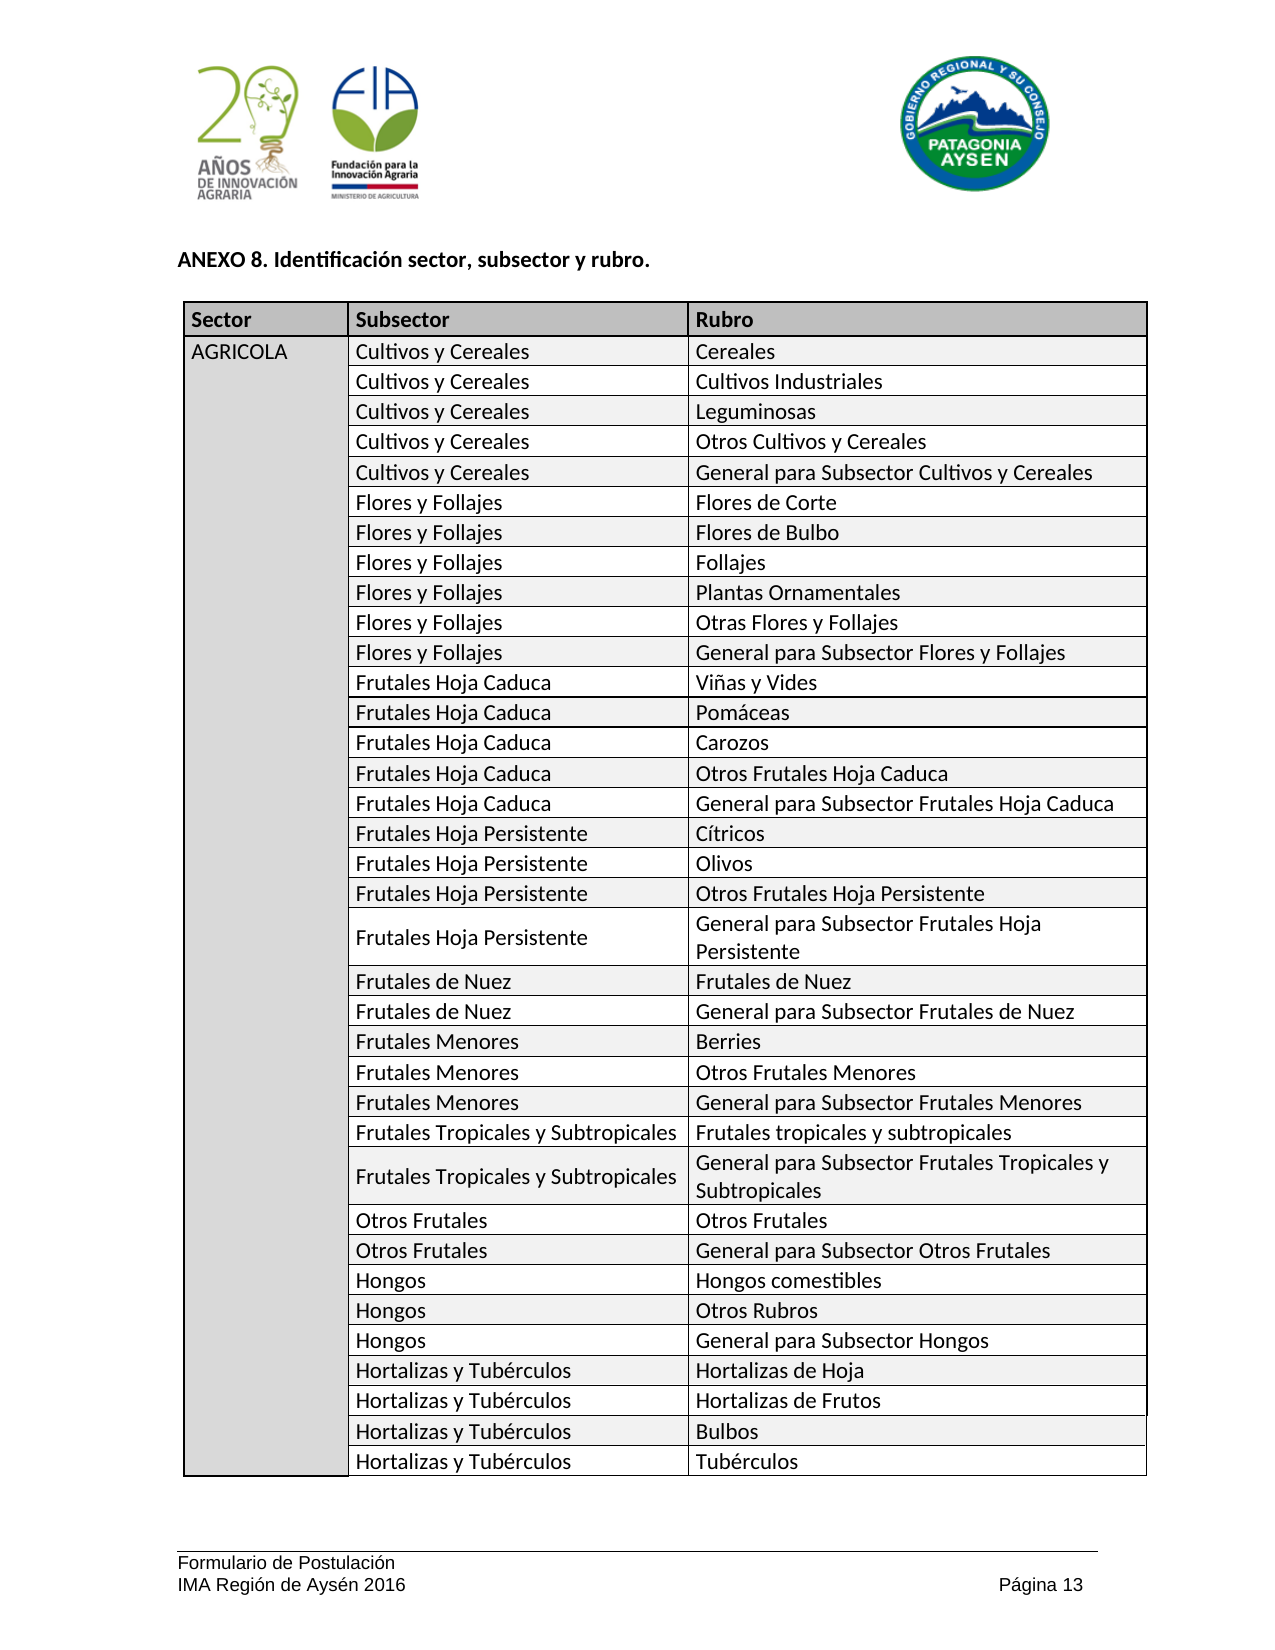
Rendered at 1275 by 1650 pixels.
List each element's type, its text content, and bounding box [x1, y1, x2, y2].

table_cell Otros Frutales [349, 1235, 688, 1264]
table_header Subsector [349, 303, 687, 335]
table_cell Pomáceas [689, 698, 1146, 726]
table_header Sector [185, 303, 347, 335]
table_cell Frutales tropicales y subtropicales [689, 1117, 1146, 1146]
table_cell Flores de Bulbo [689, 517, 1146, 546]
table_cell Cultivos Industriales [689, 366, 1146, 395]
table_cell Frutales Menores [349, 1026, 688, 1056]
table_cell Cereales [689, 337, 1146, 365]
table_cell Frutales Hoja Persistente [349, 818, 688, 847]
table_cell Hongos [349, 1325, 688, 1354]
table_cell Flores y Follajes [349, 517, 688, 546]
table_cell Bulbos [689, 1415, 1146, 1445]
table_cell Hortalizas y Tubérculos [349, 1356, 688, 1384]
table_cell Flores de Corte [689, 487, 1146, 516]
table_cell Hortalizas y Tubérculos [349, 1416, 688, 1445]
table_cell Tubérculos [689, 1445, 1146, 1475]
table_cell Hortalizas de Frutos [689, 1386, 1146, 1415]
table_cell Flores y Follajes [349, 487, 688, 516]
table_cell Cultivos y Cereales [349, 366, 688, 395]
table_cell General para Subsector Frutales Menores [689, 1087, 1146, 1116]
list ANEXO 8. Identificación sector, subsector y rubro. [177, 245, 1098, 273]
table_cell Otros Frutales Menores [689, 1057, 1146, 1086]
table_cell Frutales de Nuez [349, 966, 688, 995]
table_cell Flores y Follajes [349, 607, 688, 636]
table_cell General para Subsector Hongos [689, 1325, 1146, 1354]
table_cell Frutales Hoja Caduca [349, 667, 688, 696]
table_cell Otros Rubros [689, 1295, 1146, 1324]
table_cell Flores y Follajes [349, 547, 688, 576]
table_cell Frutales Hoja Caduca [349, 758, 688, 787]
table_cell Frutales Tropicales y Subtropicales [349, 1117, 688, 1146]
table_cell General para Subsector Cultivos y Cereales [689, 457, 1146, 486]
table_cell Viñas y Vides [689, 667, 1146, 696]
table_cell General para Subsector Frutales Hoja Caduca [689, 788, 1146, 817]
table_cell Flores y Follajes [349, 577, 688, 606]
table_cell General para Subsector Frutales de Nuez [689, 996, 1146, 1025]
table_cell Frutales de Nuez [349, 996, 688, 1025]
table_cell Cultivos y Cereales [349, 337, 688, 365]
table_cell Follajes [689, 547, 1146, 576]
table_cell Frutales Hoja Caduca [349, 698, 688, 726]
table_cell Otros Frutales Hoja Caduca [689, 758, 1146, 787]
table_cell Hortalizas y Tubérculos [349, 1446, 688, 1475]
table_cell Otros Cultivos y Cereales [689, 426, 1146, 456]
table_cell Cultivos y Cereales [349, 426, 688, 456]
table_cell Hortalizas y Tubérculos [349, 1386, 688, 1415]
table_cell Plantas Ornamentales [689, 577, 1146, 606]
table_cell Carozos [689, 728, 1146, 757]
table_cell General para Subsector Frutales Hoja Persistente [689, 908, 1146, 965]
table_header Rubro [689, 303, 1146, 335]
table_cell Olivos [689, 848, 1146, 877]
table_cell Frutales Hoja Caduca [349, 728, 688, 757]
table_cell Hongos [349, 1265, 688, 1294]
table_cell Frutales Hoja Persistente [349, 878, 688, 907]
table_cell Otros Frutales [689, 1205, 1146, 1234]
picture [176, 37, 439, 205]
table_cell Leguminosas [689, 396, 1146, 425]
table_cell Otros Frutales Hoja Persistente [689, 878, 1146, 907]
table_cell Hortalizas de Hoja [689, 1356, 1146, 1384]
table_cell Frutales Hoja Persistente [349, 848, 688, 877]
table_cell Otros Frutales [349, 1205, 688, 1234]
table_cell General para Subsector Otros Frutales [689, 1235, 1146, 1264]
table_cell AGRICOLA [185, 337, 348, 1475]
picture [898, 54, 1052, 194]
table_cell Frutales Hoja Caduca [349, 788, 688, 817]
table_cell Hongos comestibles [689, 1265, 1146, 1294]
table_cell Cultivos y Cereales [349, 457, 688, 486]
table_cell Frutales Tropicales y Subtropicales [349, 1147, 688, 1204]
table_cell Frutales de Nuez [689, 966, 1146, 995]
table_cell Otras Flores y Follajes [689, 607, 1146, 636]
table_cell General para Subsector Flores y Follajes [689, 637, 1146, 666]
table_cell Cultivos y Cereales [349, 396, 688, 425]
table_cell Berries [689, 1026, 1146, 1056]
table_cell Cítricos [689, 818, 1146, 847]
table_cell General para Subsector Frutales Tropicales y Subtropicales [689, 1147, 1146, 1204]
table_cell Flores y Follajes [349, 637, 688, 666]
table_cell Hongos [349, 1295, 688, 1324]
table_cell Frutales Menores [349, 1057, 688, 1086]
table_cell Frutales Hoja Persistente [349, 908, 688, 965]
table_cell Frutales Menores [349, 1087, 688, 1116]
